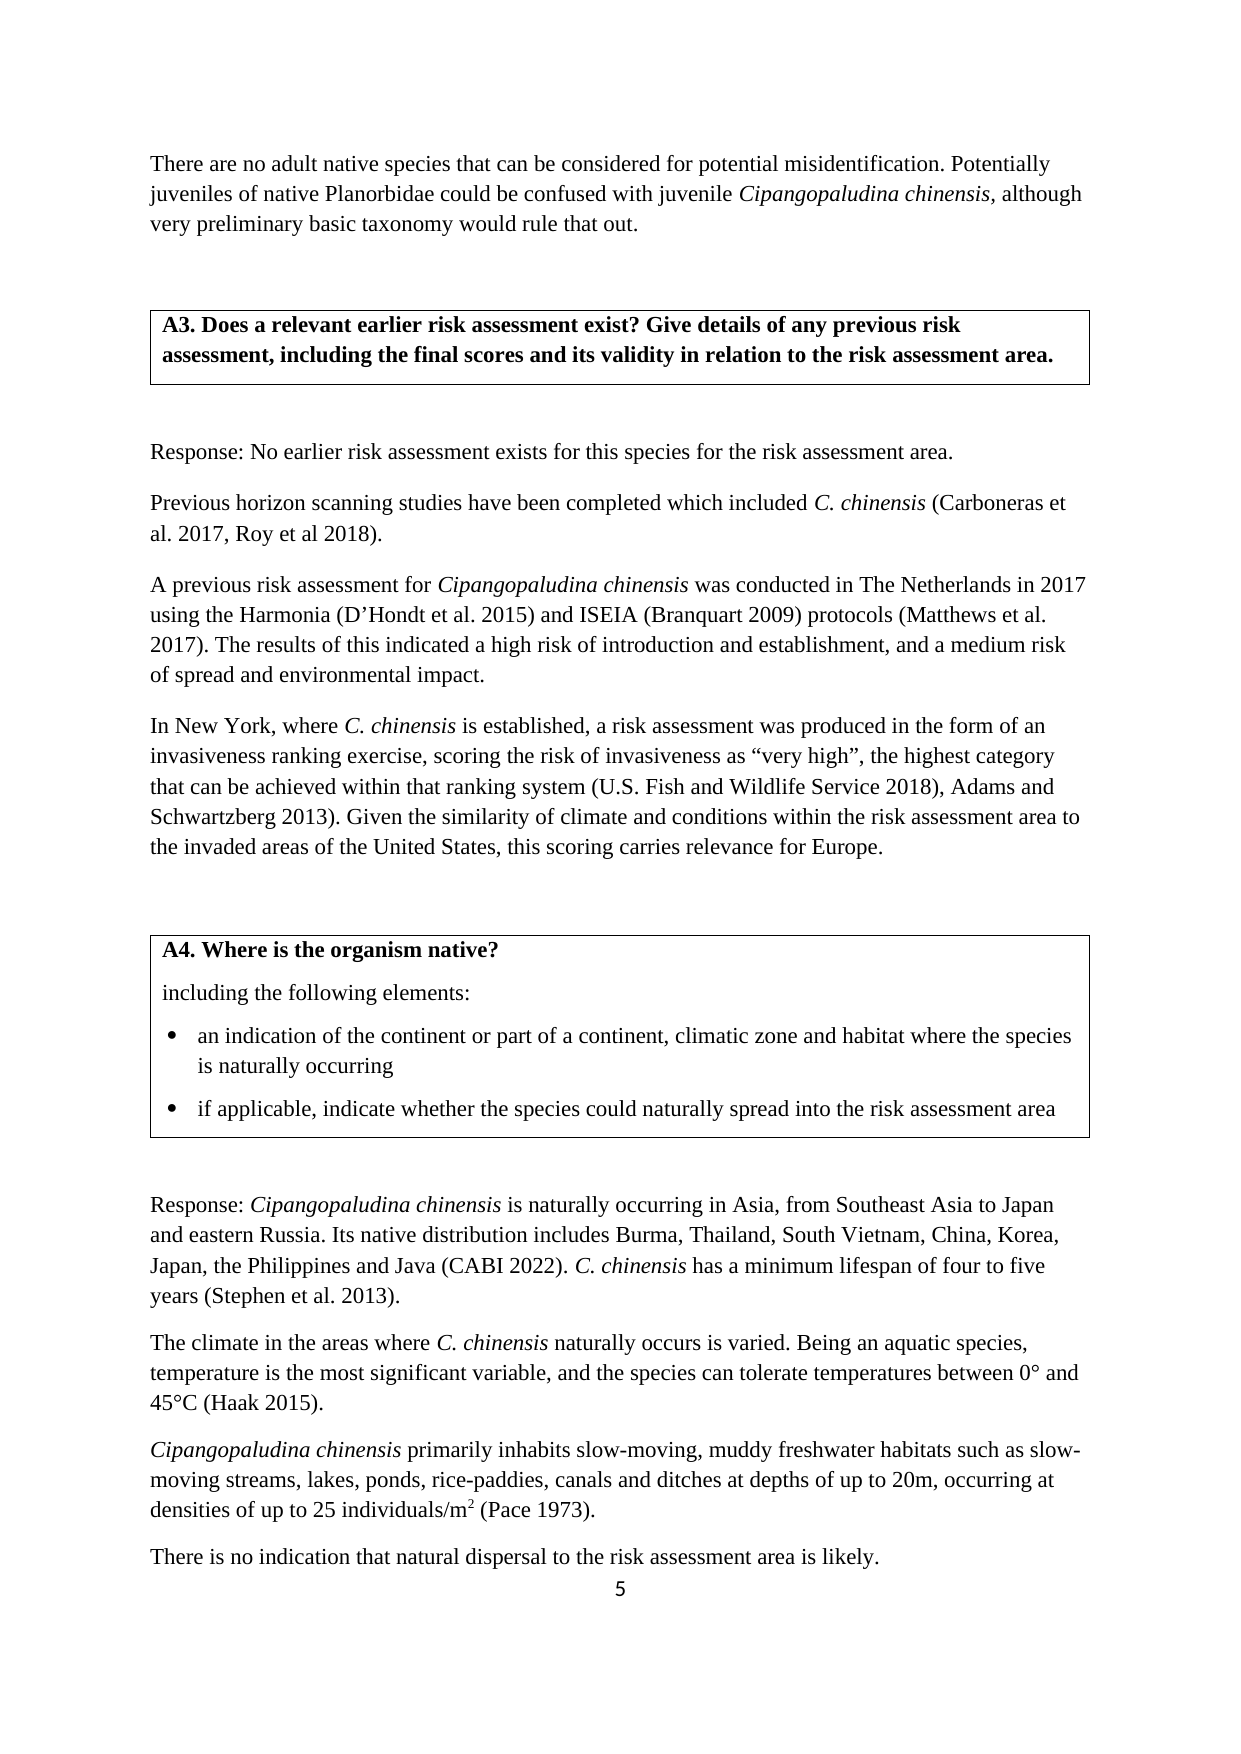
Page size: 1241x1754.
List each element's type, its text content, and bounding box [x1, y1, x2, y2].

text Response: No earlier risk assessment exists for this species for the risk assessment area. [150, 438, 1090, 465]
text A previous risk assessment for Cipangopaludina chinensis was conducted in The Netherlands in 2017 using the Harmonia (D’Hondt et al. 2015) and ISEIA (Branquart 2009) protocols (Matthews et al. 2017). The results of this indicated a high risk of introduction and establishment, and a medium risk of spread and environmental impact. [150, 571, 1090, 688]
text In New York, where C. chinensis is established, a risk assessment was produced in the form of an invasiveness ranking exercise, scoring the risk of invasiveness as “very high”, the highest category that can be achieved within that ranking system (U.S. Fish and Wildlife Service 2018), Adams and Schwartzberg 2013). Given the similarity of climate and conditions within the risk assessment area to the invaded areas of the United States, this scoring carries relevance for Europe. [150, 712, 1090, 859]
table_header A4. Where is the organism native? including the following elements: an indication of the continent or part of a continent, climatic zone and habitat where the species is naturally occurring if applicable, indicate whether the species could naturally spread into the risk assessment area [151, 936, 1089, 1137]
table_header A3. Does a relevant earlier risk assessment exist? Give details of any previous risk assessment, including the final scores and its validity in relation to the risk assessment area. [151, 311, 1089, 384]
text The climate in the areas where C. chinensis naturally occurs is varied. Being an aquatic species, temperature is the most significant variable, and the species can tolerate temperatures between 0° and 45°C (Haak 2015). [150, 1329, 1090, 1416]
text Previous horizon scanning studies have been completed which included C. chinensis (Carboneras et al. 2017, Roy et al 2018). [150, 489, 1090, 546]
text There is no indication that natural dispersal to the risk assessment area is likely. [150, 1543, 1090, 1570]
text Response: Cipangopaludina chinensis is naturally occurring in Asia, from Southeast Asia to Japan and eastern Russia. Its native distribution includes Burma, Thailand, South Vietnam, China, Korea, Japan, the Philippines and Java (CABI 2022). C. chinensis has a minimum lifespan of four to five years (Stephen et al. 2013). [150, 1191, 1090, 1308]
text Cipangopaludina chinensis primarily inhabits slow-moving, muddy freshwater habitats such as slow-moving streams, lakes, ponds, rice-paddies, canals and ditches at depths of up to 20m, occurring at densities of up to 25 individuals/m2 (Pace 1973). [150, 1436, 1090, 1523]
text There are no adult native species that can be considered for potential misidentification. Potentially juveniles of native Planorbidae could be confused with juvenile Cipangopaludina chinensis, although very preliminary basic taxonomy would rule that out. [150, 150, 1090, 237]
